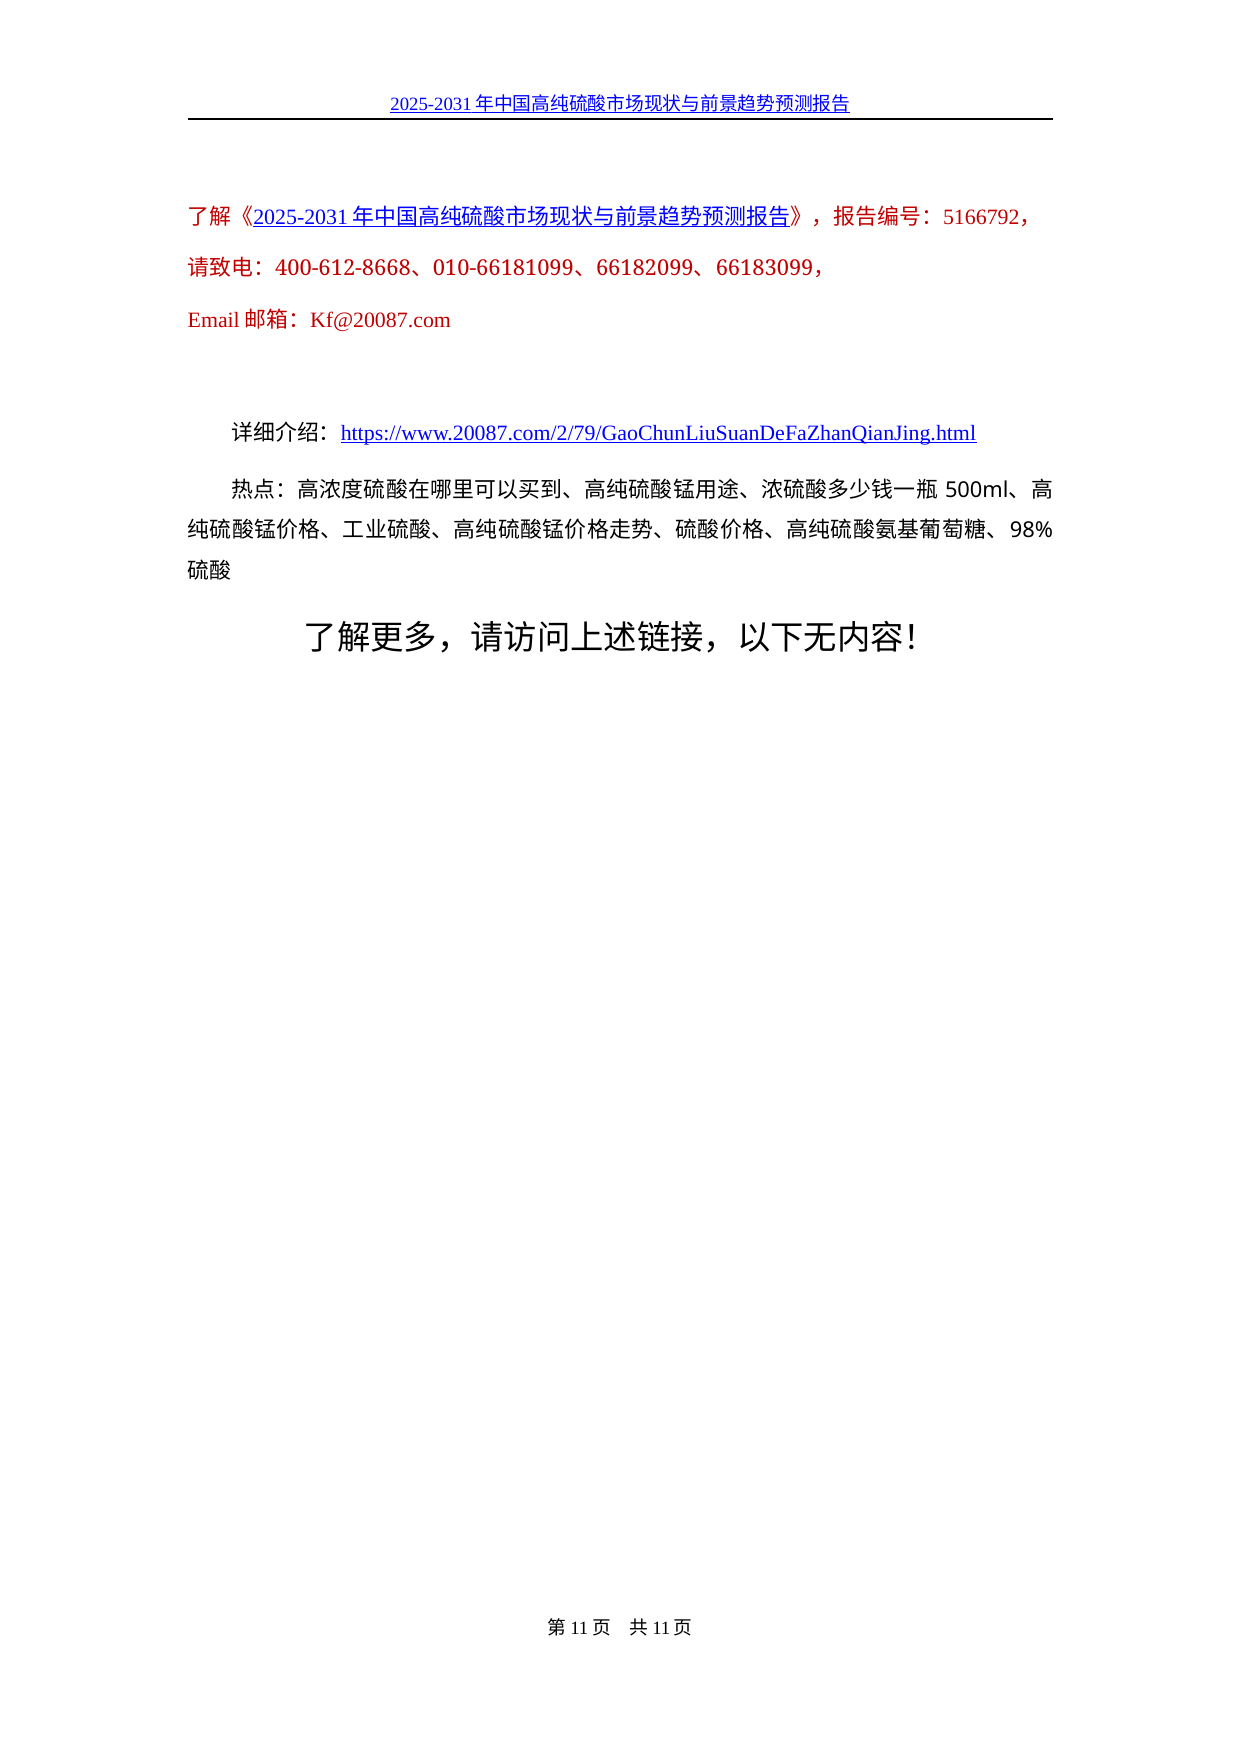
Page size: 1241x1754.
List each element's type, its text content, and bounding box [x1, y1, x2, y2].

text 了解《2025-2031年中国高纯硫酸市场现状与前景趋势预测报告》，报告编号：5166792， [187, 198, 1053, 231]
text 请致电：400-612-8668、010-66181099、66182099、66183099， [187, 250, 1053, 283]
text 热点：高浓度硫酸在哪里可以买到、高纯硫酸锰用途、浓硫酸多少钱一瓶500ml、高纯硫酸锰价格、工业硫酸、高纯硫酸锰价格走势、硫酸价格、高纯硫酸氨基葡萄糖、98%硫酸 [187, 471, 1053, 585]
text 详细介绍：https://www.20087.com/2/79/GaoChunLiuSuanDeFaZhanQianJing.html [187, 414, 1053, 447]
title 了解更多，请访问上述链接，以下无内容！ [187, 603, 1053, 668]
text Email邮箱：Kf@20087.com [187, 302, 1053, 334]
